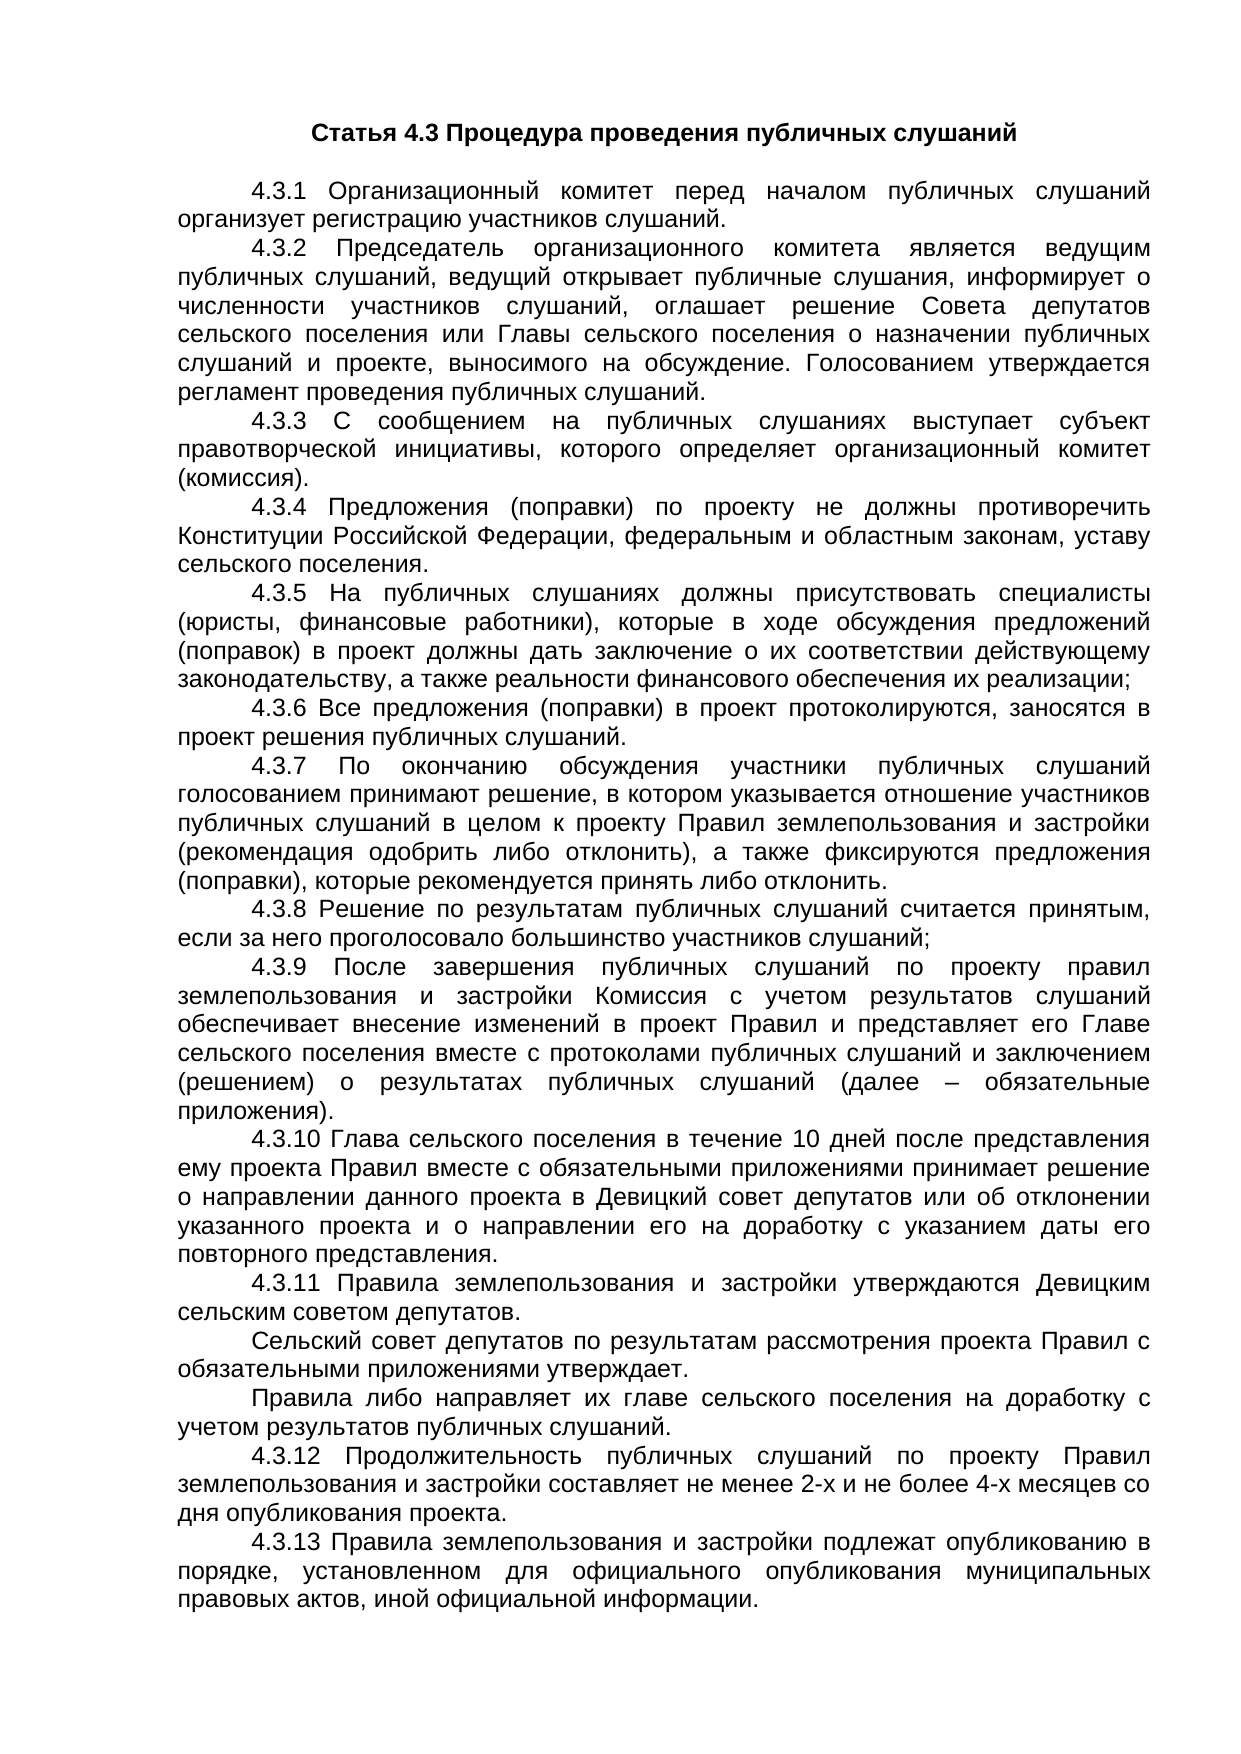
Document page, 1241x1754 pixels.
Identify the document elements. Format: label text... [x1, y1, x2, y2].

text 4.3.9 После завершения публичных слушаний по проекту правил землепользования и застройки Комиссия с учетом результатов слушаний обеспечивает внесение изменений в проект Правил и представляет его Главе сельского поселения вместе с протоколами публичных слушаний и заключением (решением) о результатах публичных слушаний (далее – обязательные приложения). [177, 952, 1152, 1124]
text 4.3.5 На публичных слушаниях должны присутствовать специалисты (юристы, финансовые работники), которые в ходе обсуждения предложений (поправок) в проект должны дать заключение о их соответствии действующему законодательству, а также реальности финансового обеспечения их реализации; [177, 578, 1152, 693]
text Сельский совет депутатов по результатам рассмотрения проекта Правил с обязательными приложениями утверждает. [177, 1326, 1152, 1383]
text 4.3.10 Глава сельского поселения в течение 10 дней после представления ему проекта Правил вместе с обязательными приложениями принимает решение о направлении данного проекта в Девицкий совет депутатов или об отклонении указанного проекта и о направлении его на доработку с указанием даты его повторного представления. [177, 1124, 1152, 1268]
text Правила либо направляет их главе сельского поселения на доработку с учетом результатов публичных слушаний. [177, 1383, 1152, 1441]
text Статья 4.3 Процедура проведения публичных слушаний [177, 118, 1152, 147]
text 4.3.2 Председатель организационного комитета является ведущим публичных слушаний, ведущий открывает публичные слушания, информирует о численности участников слушаний, оглашает решение Совета депутатов сельского поселения или Главы сельского поселения о назначении публичных слушаний и проекте, выносимого на обсуждение. Голосованием утверждается регламент проведения публичных слушаний. [177, 233, 1152, 406]
text 4.3.7 По окончанию обсуждения участники публичных слушаний голосованием принимают решение, в котором указывается отношение участников публичных слушаний в целом к проекту Правил землепользования и застройки (рекомендация одобрить либо отклонить), а также фиксируются предложения (поправки), которые рекомендуется принять либо отклонить. [177, 751, 1152, 894]
text 4.3.4 Предложения (поправки) по проекту не должны противоречить Конституции Российской Федерации, федеральным и областным законам, уставу сельского поселения. [177, 492, 1152, 578]
text 4.3.8 Решение по результатам публичных слушаний считается принятым, если за него проголосовало большинство участников слушаний; [177, 894, 1152, 952]
text 4.3.13 Правила землепользования и застройки подлежат опубликованию в порядке, установленном для официального опубликования муниципальных правовых актов, иной официальной информации. [177, 1527, 1152, 1613]
text 4.3.3 С сообщением на публичных слушаниях выступает субъект правотворческой инициативы, которого определяет организационный комитет (комиссия). [177, 406, 1152, 492]
text 4.3.12 Продолжительность публичных слушаний по проекту Правил землепользования и застройки составляет не менее 2-х и не более 4-х месяцев со дня опубликования проекта. [177, 1441, 1152, 1527]
text 4.3.1 Организационный комитет перед началом публичных слушаний организует регистрацию участников слушаний. [177, 176, 1152, 233]
text 4.3.11 Правила землепользования и застройки утверждаются Девицким сельским советом депутатов. [177, 1268, 1152, 1326]
text 4.3.6 Все предложения (поправки) в проект протоколируются, заносятся в проект решения публичных слушаний. [177, 693, 1152, 751]
